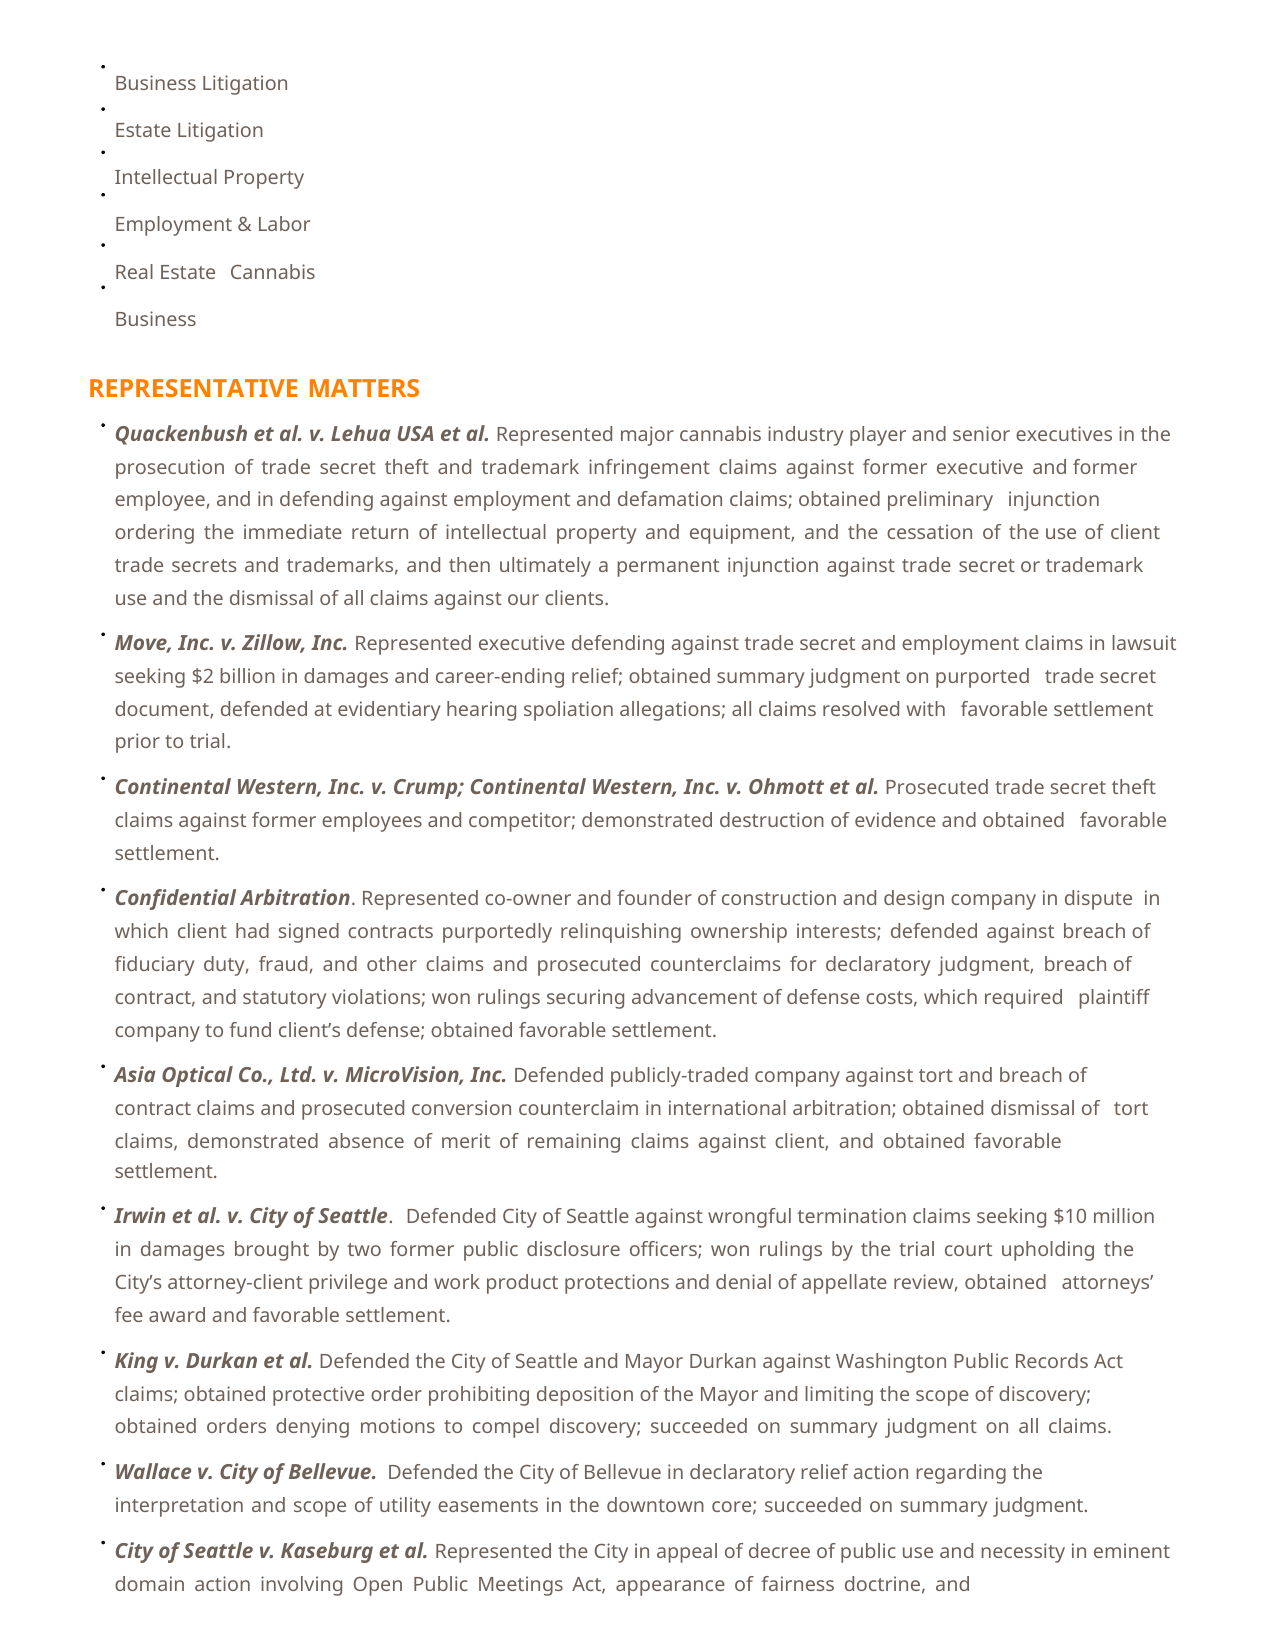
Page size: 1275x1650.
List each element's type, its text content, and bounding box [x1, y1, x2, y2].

text Wallace v. City of Bellevue. Defended the City of Bellevue in declaratory relief action regarding the interpretation and scope of utility easements in the downtown core; succeeded on summary judgment. [114, 1457, 1178, 1519]
text Asia Optical Co., Ltd. v. MicroVision, Inc. Defended publicly-traded company against tort and breach of contract claims and prosecuted conversion counterclaim in international arbitration; obtained dismissal of tort claims, demonstrated absence of merit of remaining claims against client, and obtained favorable [114, 1060, 1158, 1154]
text City of Seattle v. Kaseburg et al. Represented the City in appeal of decree of public use and necessity in eminent domain action involving Open Public Meetings Act, appearance of fairness doctrine, and [114, 1536, 1178, 1597]
text Quackenbush et al. v. Lehua USA et al. Represented major cannabis industry player and senior executives in the prosecution of trade secret theft and trademark infringement claims against former executive and former employee, and in defending against employment and defamation claims; obtained preliminary injunction ordering the immediate return of intellectual property and equipment, and the cessation of the use of client trade secrets and trademarks, and then ultimately a permanent injunction against trade secret or trademark use and the dismissal of all claims against our clients. [114, 419, 1178, 611]
text Move, Inc. v. Zillow, Inc. Represented executive defending against trade secret and employment claims in lawsuit seeking $2 billion in damages and career-ending relief; obtained summary judgment on purported trade secret document, defended at evidentiary hearing spoliation allegations; all claims resolved with favorable settlement prior to trial. [114, 628, 1178, 755]
text settlement. [114, 1160, 1200, 1184]
text Confidential Arbitration. Represented co-owner and founder of construction and design company in dispute in which client had signed contracts purportedly relinquishing ownership interests; defended against breach of fiduciary duty, fraud, and other claims and prosecuted counterclaims for declaratory judgment, breach of contract, and statutory violations; won rulings securing advancement of defense costs, which required plaintiff company to fund client’s defense; obtained favorable settlement. [114, 883, 1182, 1043]
subtitle REPRESENTATIVE MATTERS [88, 370, 1200, 404]
text Continental Western, Inc. v. Crump; Continental Western, Inc. v. Ohmott et al. Prosecuted trade secret theft claims against former employees and competitor; demonstrated destruction of evidence and obtained favorable settlement. [114, 772, 1178, 866]
text Business Litigation Estate Litigation Intellectual Property Employment & Labor Real Estate Cannabis Business [114, 69, 318, 332]
text King v. Durkan et al. Defended the City of Seattle and Mayor Durkan against Washington Public Records Act claims; obtained protective order prohibiting deposition of the Mayor and limiting the scope of discovery; obtained orders denying motions to compel discovery; succeeded on summary judgment on all claims. [114, 1346, 1178, 1439]
text Irwin et al. v. City of Seattle. Defended City of Seattle against wrongful termination claims seeking $10 million in damages brought by two former public disclosure officers; won rulings by the trial court upholding the City’s attorney-client privilege and work product protections and denial of appellate review, obtained attorneys’ fee award and favorable settlement. [114, 1202, 1178, 1328]
